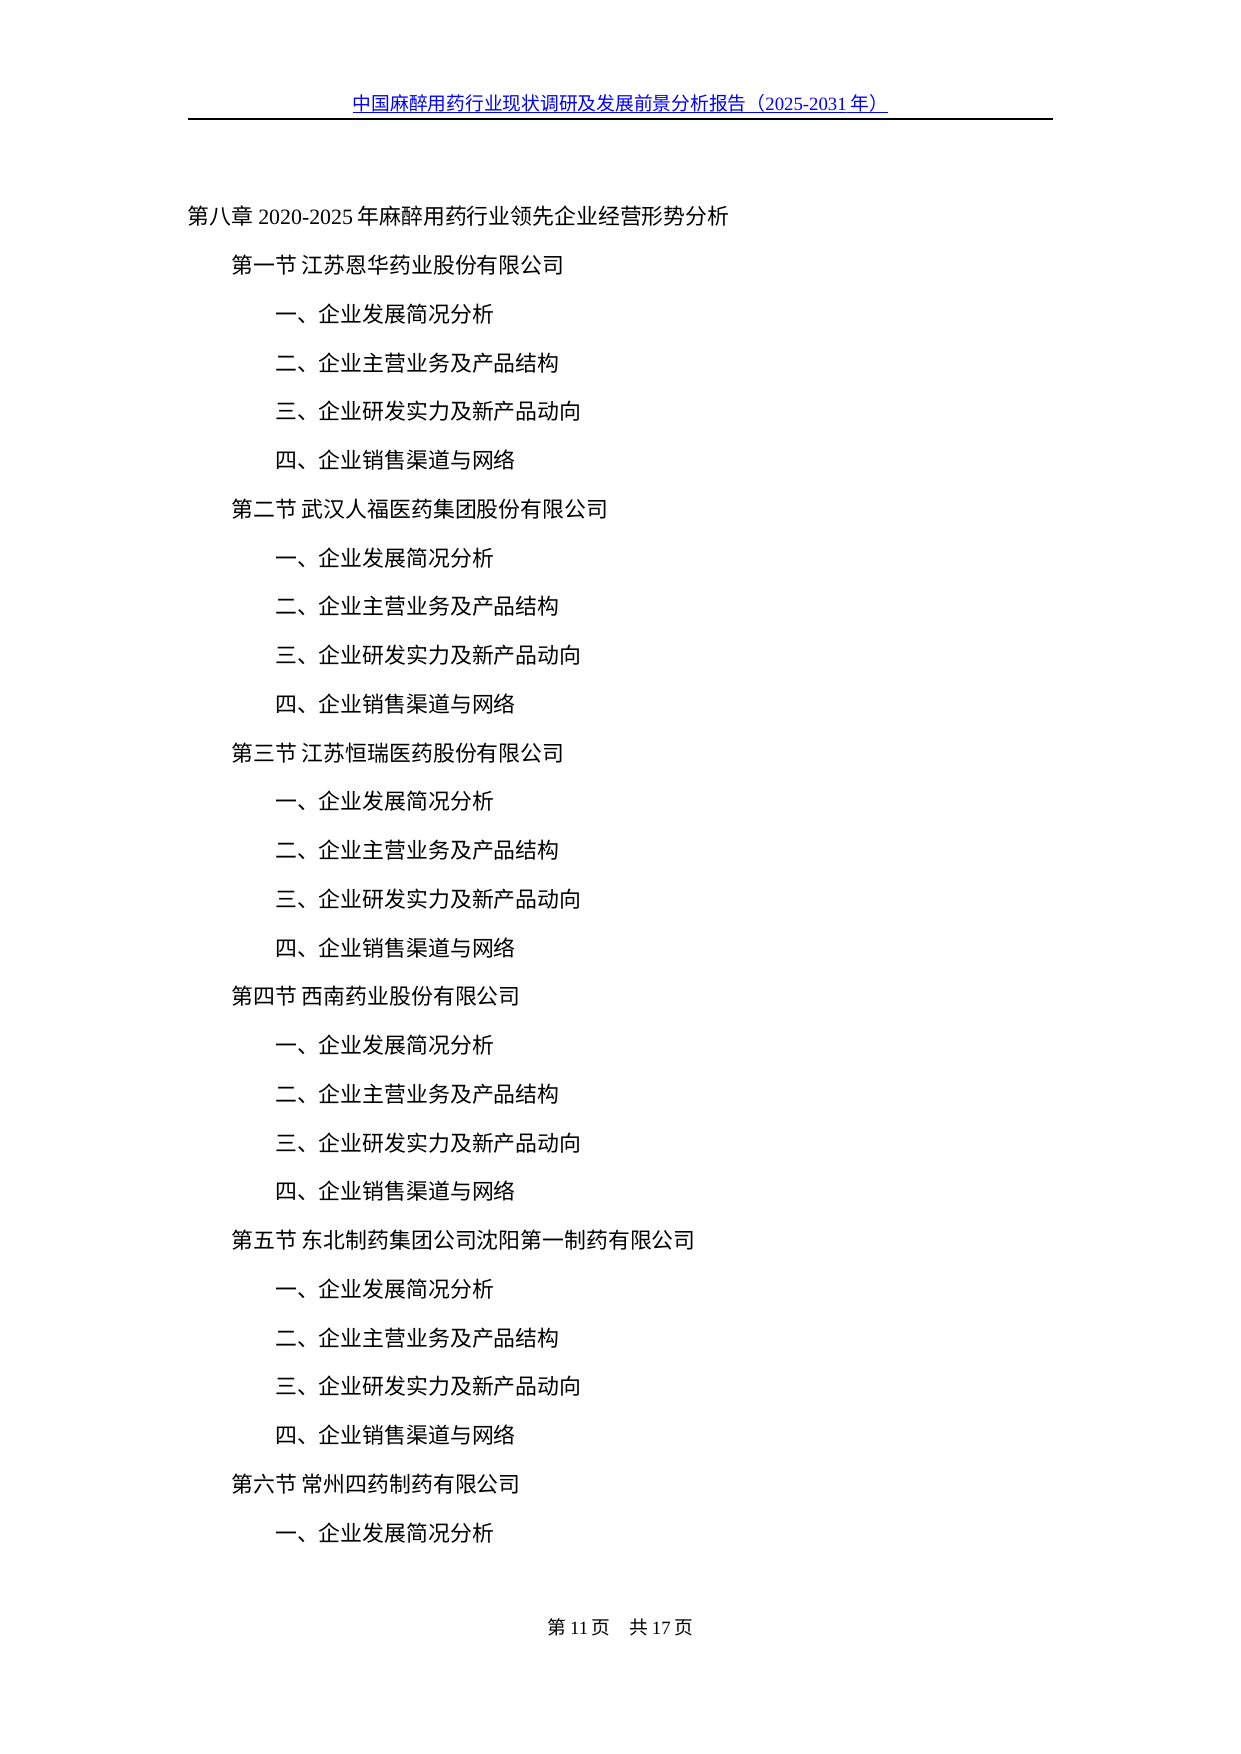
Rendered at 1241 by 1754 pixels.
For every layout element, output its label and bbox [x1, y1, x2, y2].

text [187, 150, 1053, 1548]
